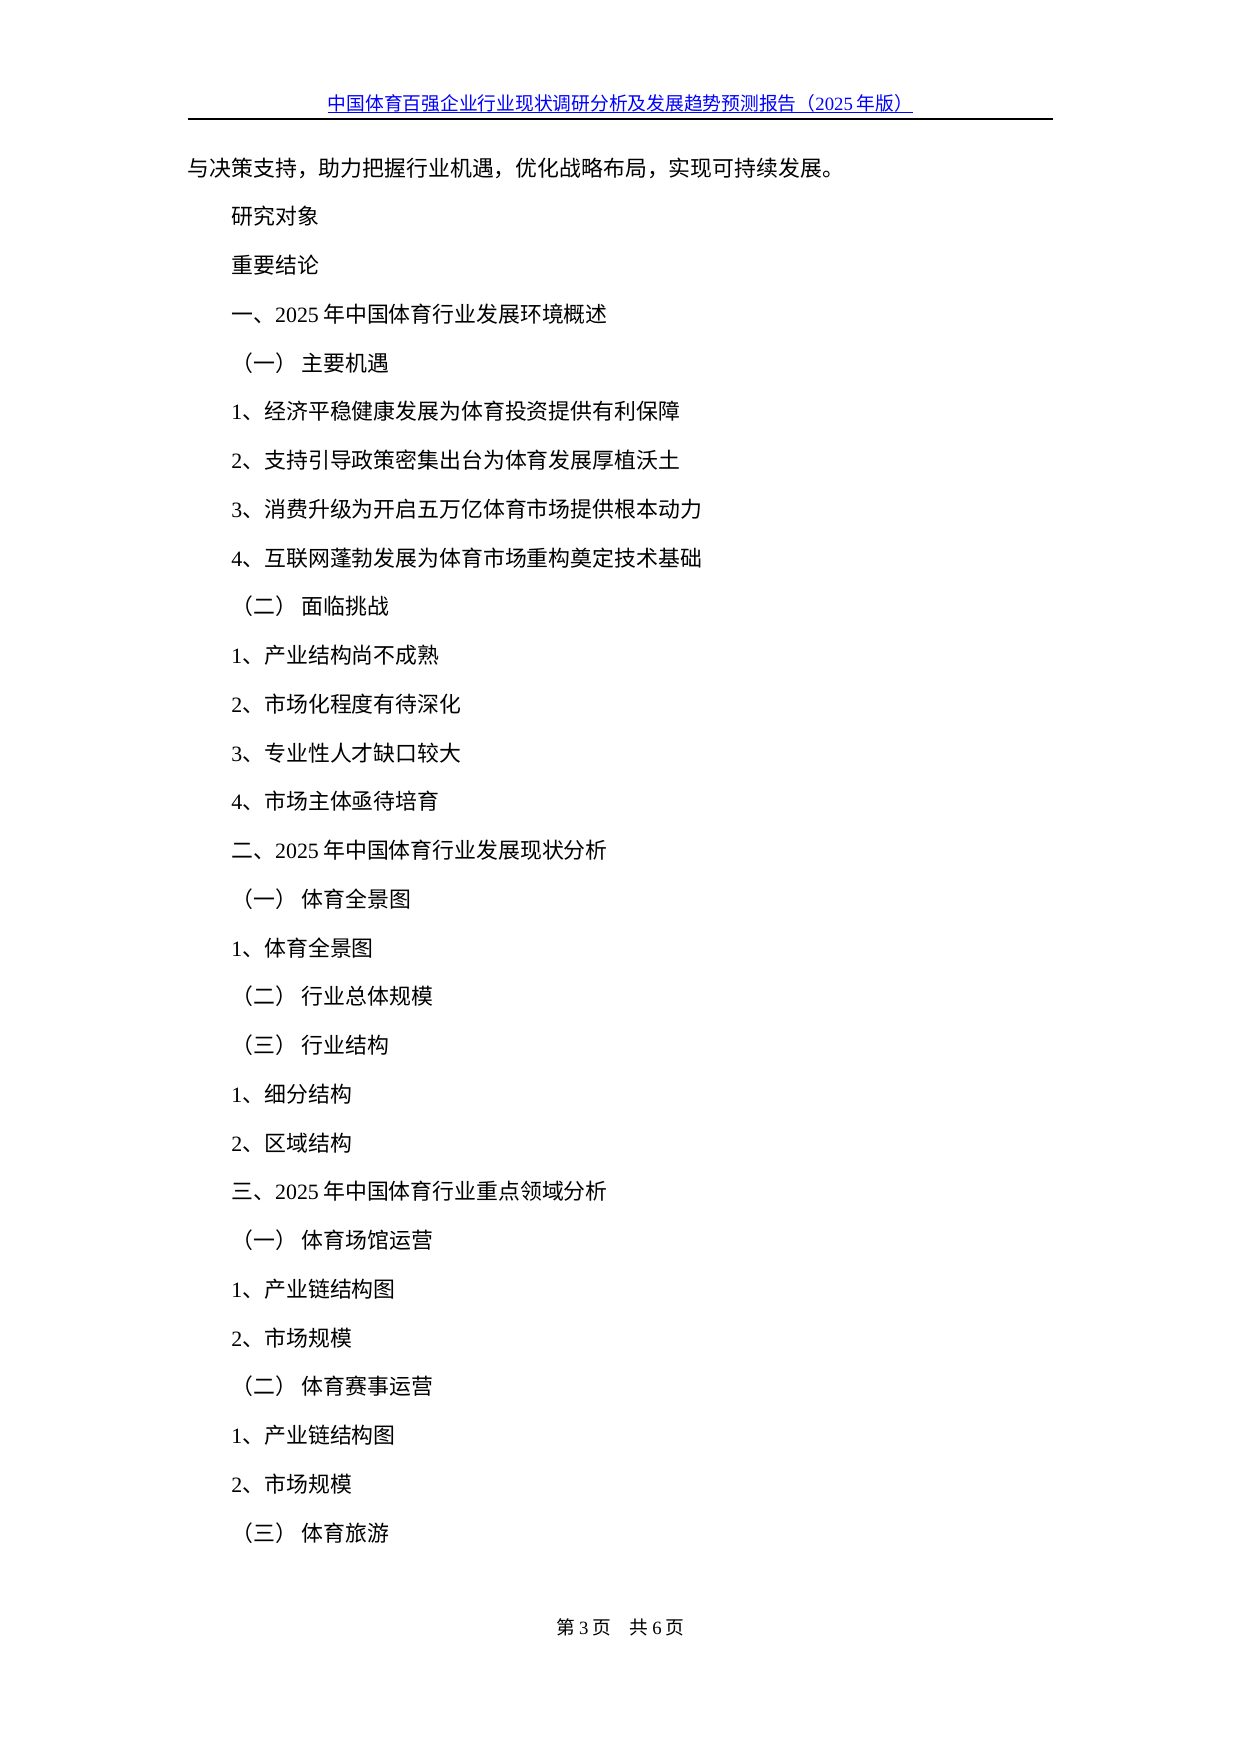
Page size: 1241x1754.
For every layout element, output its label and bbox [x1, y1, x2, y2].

text [187, 150, 1053, 1548]
